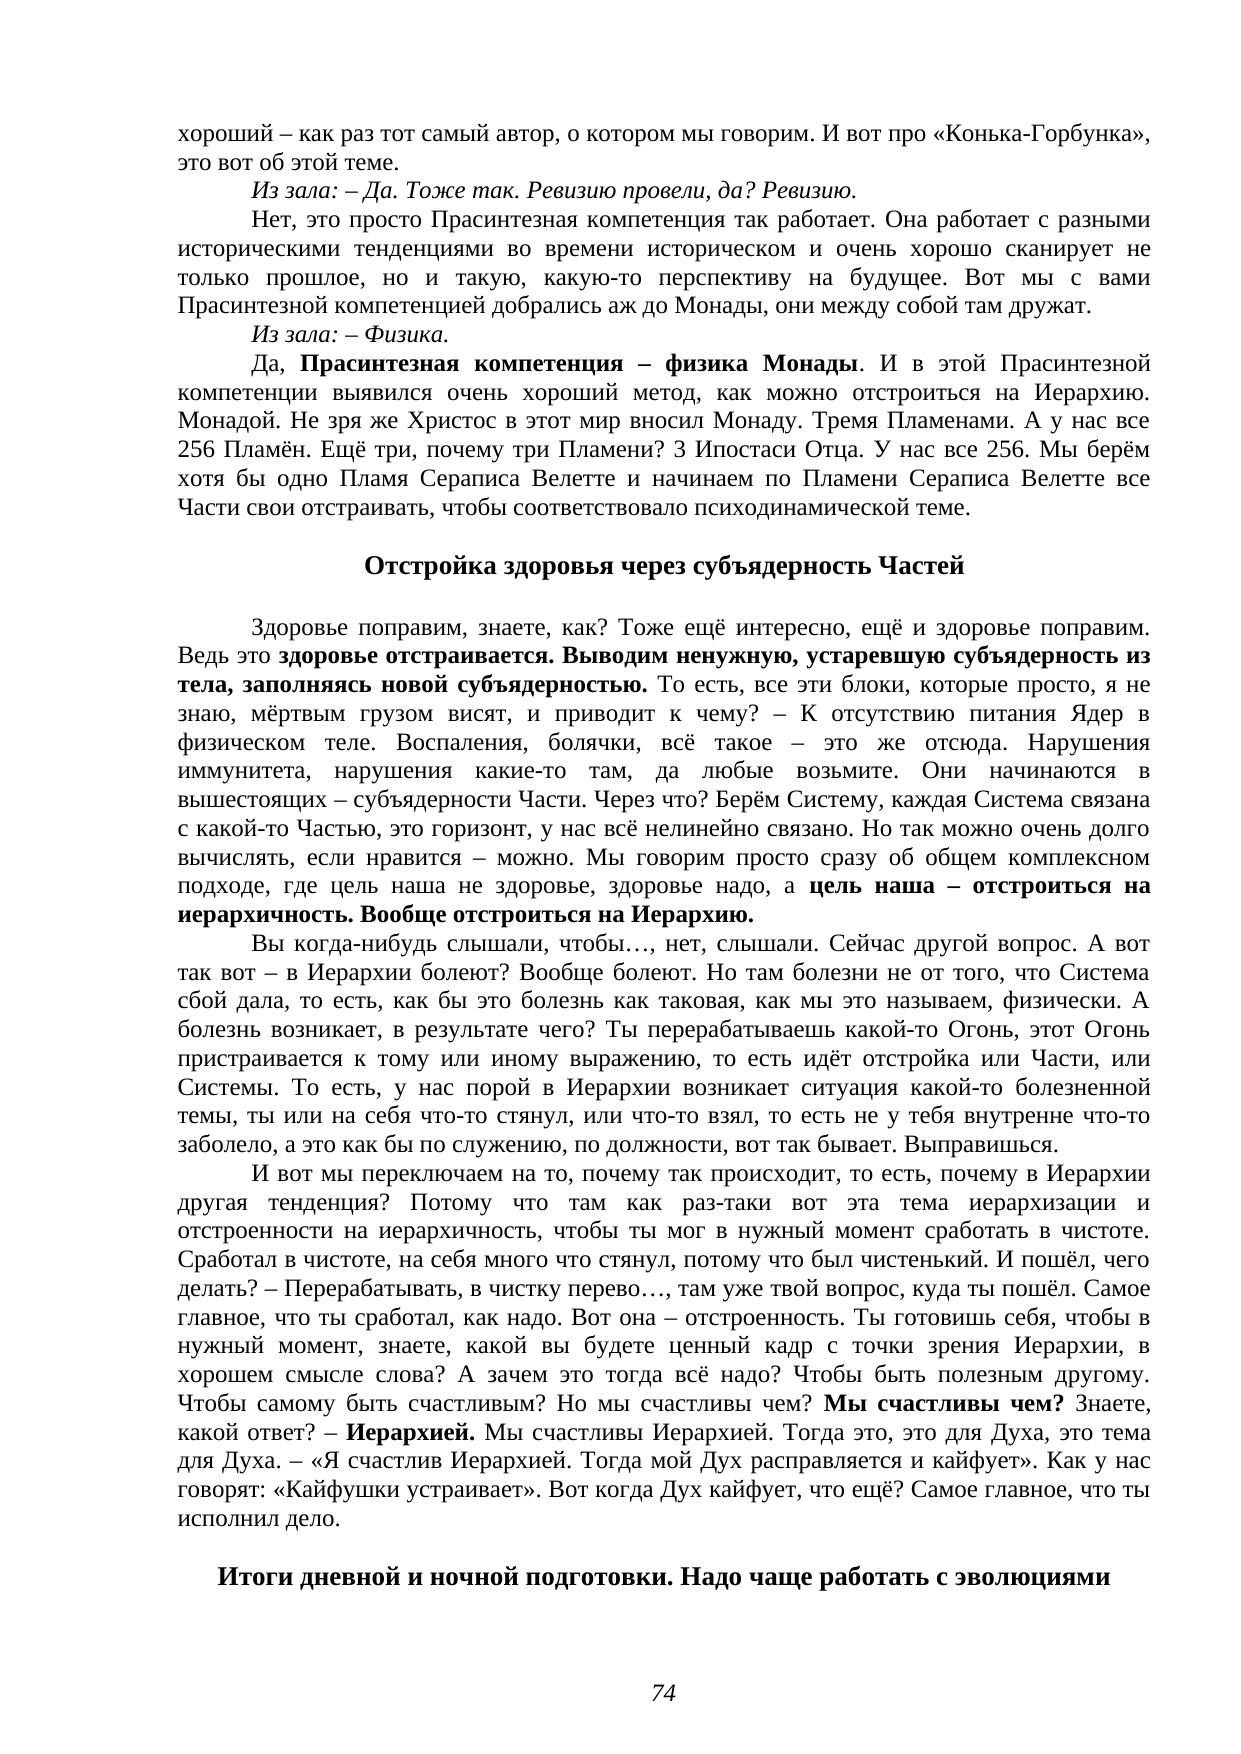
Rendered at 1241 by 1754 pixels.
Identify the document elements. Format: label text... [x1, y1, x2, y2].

text Из зала: – Да. Тоже так. Ревизию провели, да? Ревизию. [177, 176, 1152, 204]
text И вот мы переключаем на то, почему так происходит, то есть, почему в Иерархии другая тенденция? Потому что там как раз-таки вот эта тема иерархизации и отстроенности на иерархичность, чтобы ты мог в нужный момент сработать в чистоте. Сработал в чистоте, на себя много что стянул, потому что был чистенький. И пошёл, чего делать? – Перерабатывать, в чистку перево…, там уже твой вопрос, куда ты пошёл. Самое главное, что ты сработал, как надо. Вот она – отстроенность. Ты готовишь себя, чтобы в нужный момент, знаете, какой вы будете ценный кадр с точки зрения Иерархии, в хорошем смысле слова? А зачем это тогда всё надо? Чтобы быть полезным другому. Чтобы самому быть счастливым? Но мы счастливы чем? Мы счастливы чем? Знаете, какой ответ? – Иерархией. Мы счастливы Иерархией. Тогда это, это для Духа, это тема для Духа. – «Я счастлив Иерархией. Тогда мой Дух расправляется и кайфует». Как у нас говорят: «Кайфушки устраивает». Вот когда Дух кайфует, что ещё? Самое главное, что ты исполнил дело. [177, 1158, 1152, 1532]
text Вы когда-нибудь слышали, чтобы…, нет, слышали. Сейчас другой вопрос. А вот так вот – в Иерархии болеют? Вообще болеют. Но там болезни не от того, что Система сбой дала, то есть, как бы это болезнь как таковая, как мы это называем, физически. А болезнь возникает, в результате чего? Ты перерабатываешь какой-то Огонь, этот Огонь пристраивается к тому или иному выражению, то есть идёт отстройка или Части, или Системы. То есть, у нас порой в Иерархии возникает ситуация какой-то болезненной темы, ты или на себя что-то стянул, или что-то взял, то есть не у тебя внутренне что-то заболело, а это как бы по служению, по должности, вот так бывает. Выправишься. [177, 928, 1152, 1158]
text Нет, это просто Прасинтезная компетенция так работает. Она работает с разными историческими тенденциями во времени историческом и очень хорошо сканирует не только прошлое, но и такую, какую-то перспективу на будущее. Вот мы с вами Прасинтезной компетенцией добрались аж до Монады, они между собой там дружат. [177, 204, 1152, 319]
text Здоровье поправим, знаете, как? Тоже ещё интересно, ещё и здоровье поправим. Ведь это здоровье отстраивается. Выводим ненужную, устаревшую субъядерность из тела, заполняясь новой субъядерностью. То есть, все эти блоки, которые просто, я не знаю, мёртвым грузом висят, и приводит к чему? – К отсутствию питания Ядер в физическом теле. Воспаления, болячки, всё такое – это же отсюда. Нарушения иммунитета, нарушения какие-то там, да любые возьмите. Они начинаются в вышестоящих – субъядерности Части. Через что? Берём Систему, каждая Система связана с какой-то Частью, это горизонт, у нас всё нелинейно связано. Но так можно очень долго вычислять, если нравится – можно. Мы говорим просто сразу об общем комплексном подходе, где цель наша не здоровье, здоровье надо, а цель наша – отстроиться на иерархичность. Вообще отстроиться на Иерархию. [177, 612, 1152, 928]
text Из зала: – Физика. [177, 319, 1152, 348]
text Да, Прасинтезная компетенция – физика Монады. И в этой Прасинтезной компетенции выявился очень хороший метод, как можно отстроиться на Иерархию. Монадой. Не зря же Христос в этот мир вносил Монаду. Тремя Пламенами. А у нас все 256 Пламён. Ещё три, почему три Пламени? 3 Ипостаси Отца. У нас все 256. Мы берём хотя бы одно Пламя Сераписа Велетте и начинаем по Пламени Сераписа Велетте все Части свои отстраивать, чтобы соответствовало психодинамической теме. [177, 348, 1152, 521]
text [177, 118, 1152, 176]
text Отстройка здоровья через субъядерность Частей [177, 549, 1152, 581]
text Итоги дневной и ночной подготовки. Надо чаще работать с эволюциями [177, 1560, 1152, 1592]
